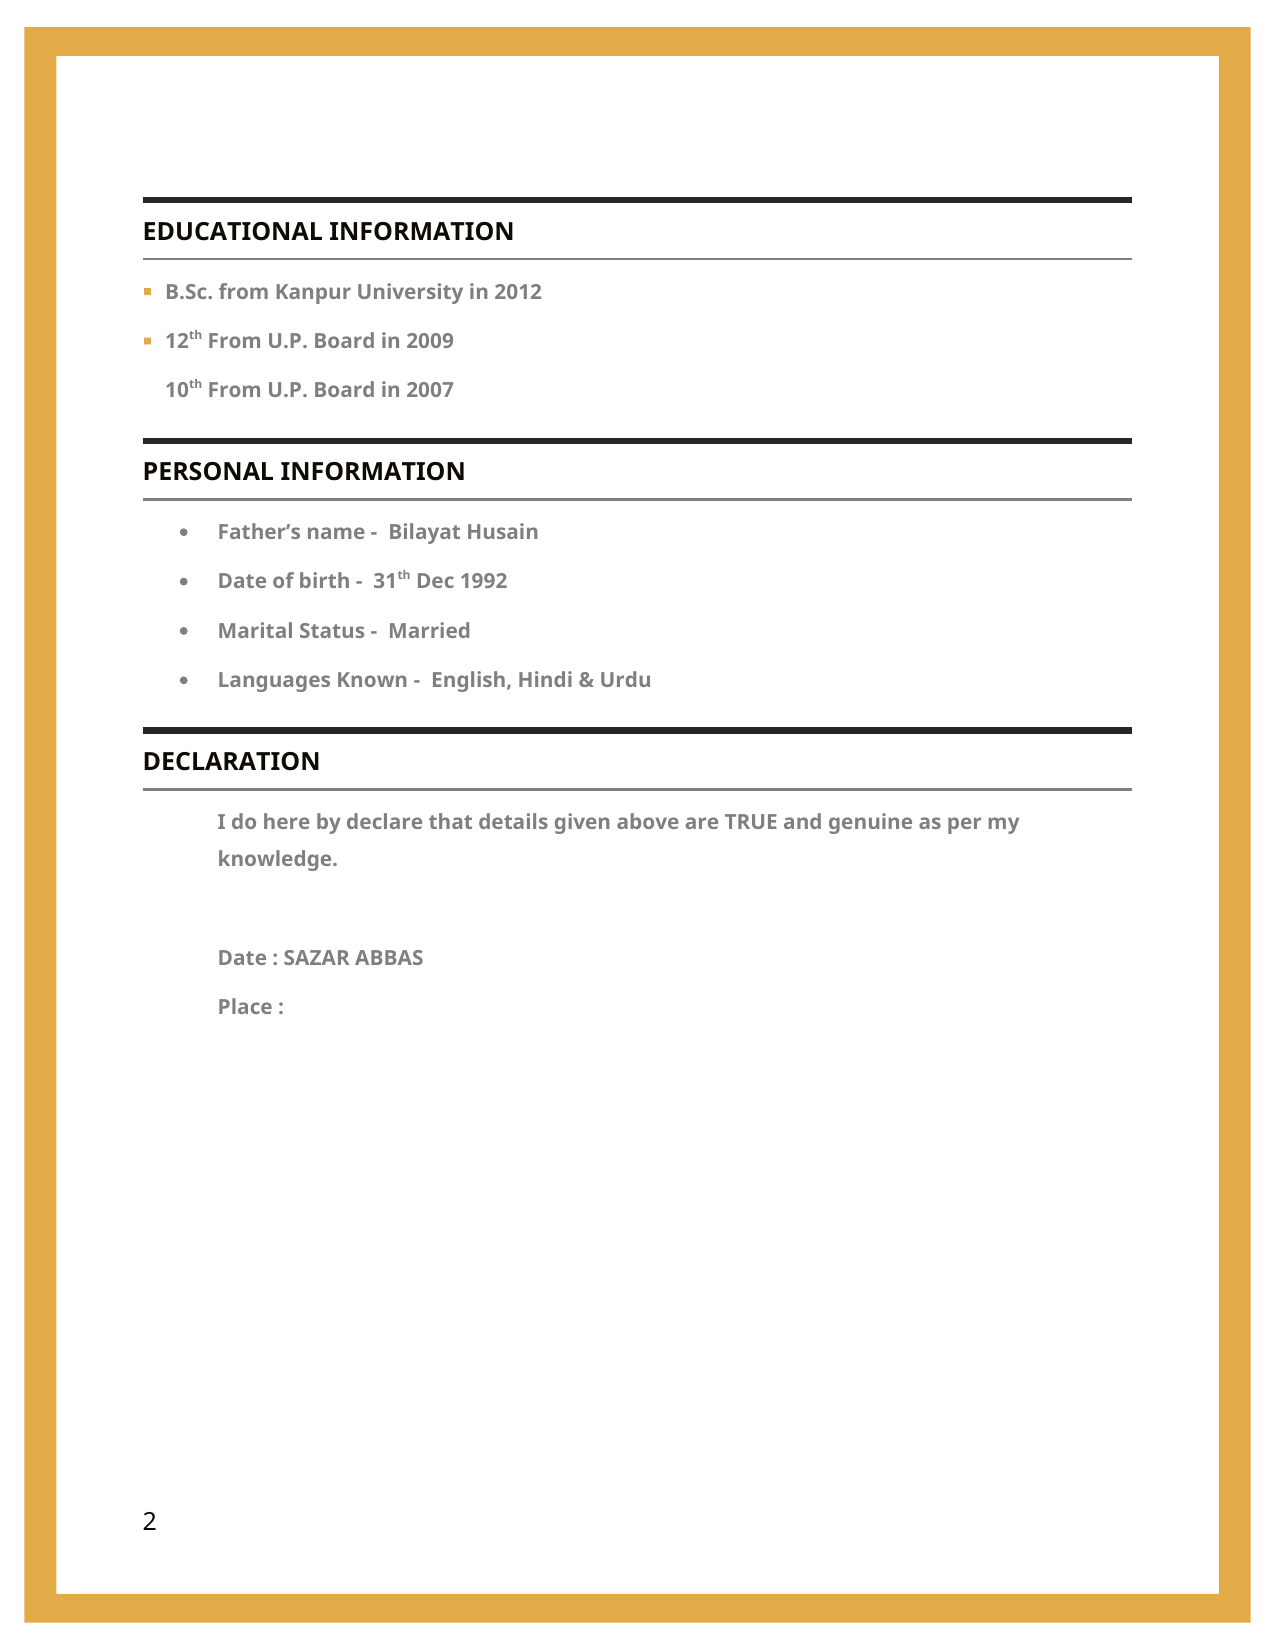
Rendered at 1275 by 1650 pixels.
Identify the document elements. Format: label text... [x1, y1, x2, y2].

list 10th From U.P. Board in 2007 [165, 376, 1132, 404]
list B.Sc. from Kanpur University in 2012 [142, 277, 1132, 305]
list Date of birth - 31th Dec 1992 [180, 567, 1132, 595]
list Languages Known - English, Hindi & Urdu [180, 665, 1132, 694]
subtitle Personal Information [142, 439, 1132, 501]
subtitle DECLARATION [142, 728, 1132, 791]
list Place : [217, 992, 1132, 1021]
subtitle Educational Information [142, 198, 1132, 260]
list 12th From U.P. Board in 2009 [142, 326, 1132, 354]
list Father’s name - Bilayat Husain [180, 517, 1132, 546]
list I do here by declare that details given above are TRUE and genuine as per my knowledge. [217, 807, 1132, 872]
list Marital Status - Married [180, 616, 1132, 644]
list Date : SAZAR ABBAS [217, 943, 1132, 971]
